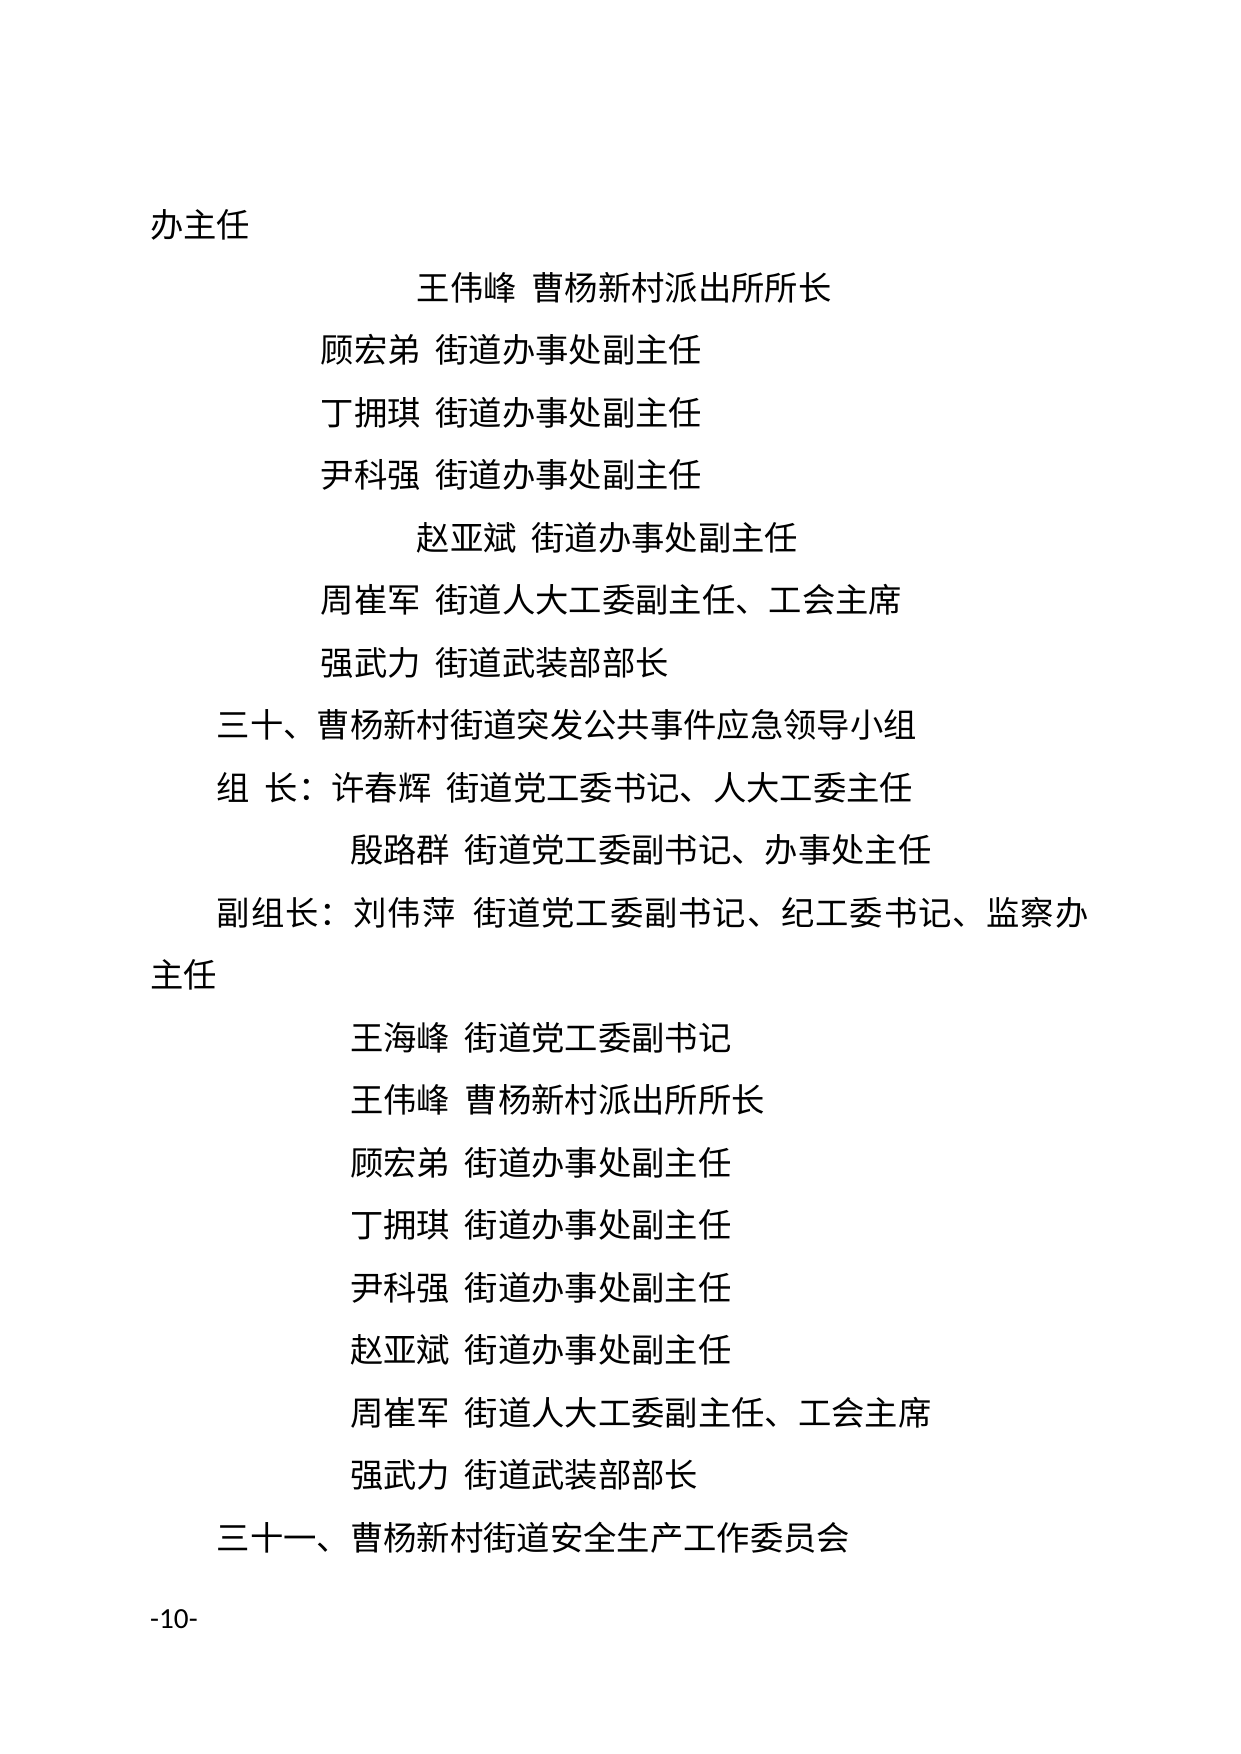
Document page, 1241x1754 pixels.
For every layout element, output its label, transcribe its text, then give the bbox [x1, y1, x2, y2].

text 王海峰 街道党工委副书记 [150, 1000, 1090, 1062]
text 丁拥琪 街道办事处副主任 [150, 1187, 1090, 1250]
text 赵亚斌 街道办事处副主任 [150, 500, 1090, 562]
text 丁拥琪 街道办事处副主任 [150, 375, 1090, 437]
text 三十、曹杨新村街道突发公共事件应急领导小组 [150, 687, 1090, 750]
text 周崔军 街道人大工委副主任、工会主席 [150, 562, 1090, 625]
text 赵亚斌 街道办事处副主任 [150, 1312, 1090, 1375]
text 王伟峰 曹杨新村派出所所长 [150, 1062, 1090, 1125]
text 王伟峰 曹杨新村派出所所长 [150, 250, 1090, 312]
text 殷路群 街道党工委副书记、办事处主任 [150, 812, 1090, 875]
text 尹科强 街道办事处副主任 [150, 1250, 1090, 1312]
text 副组长：刘伟萍 街道党工委副书记、纪工委书记、监察办主任 [150, 875, 1090, 1000]
text 强武力 街道武装部部长 [150, 625, 1090, 687]
text 周崔军 街道人大工委副主任、工会主席 [150, 1375, 1090, 1437]
text 顾宏弟 街道办事处副主任 [150, 312, 1090, 375]
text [150, 187, 1090, 250]
text 组 长：许春辉 街道党工委书记、人大工委主任 [150, 750, 1090, 812]
text 尹科强 街道办事处副主任 [150, 437, 1090, 500]
text 三十一、曹杨新村街道安全生产工作委员会 [150, 1500, 1090, 1562]
text 强武力 街道武装部部长 [150, 1437, 1090, 1500]
text 顾宏弟 街道办事处副主任 [150, 1125, 1090, 1187]
